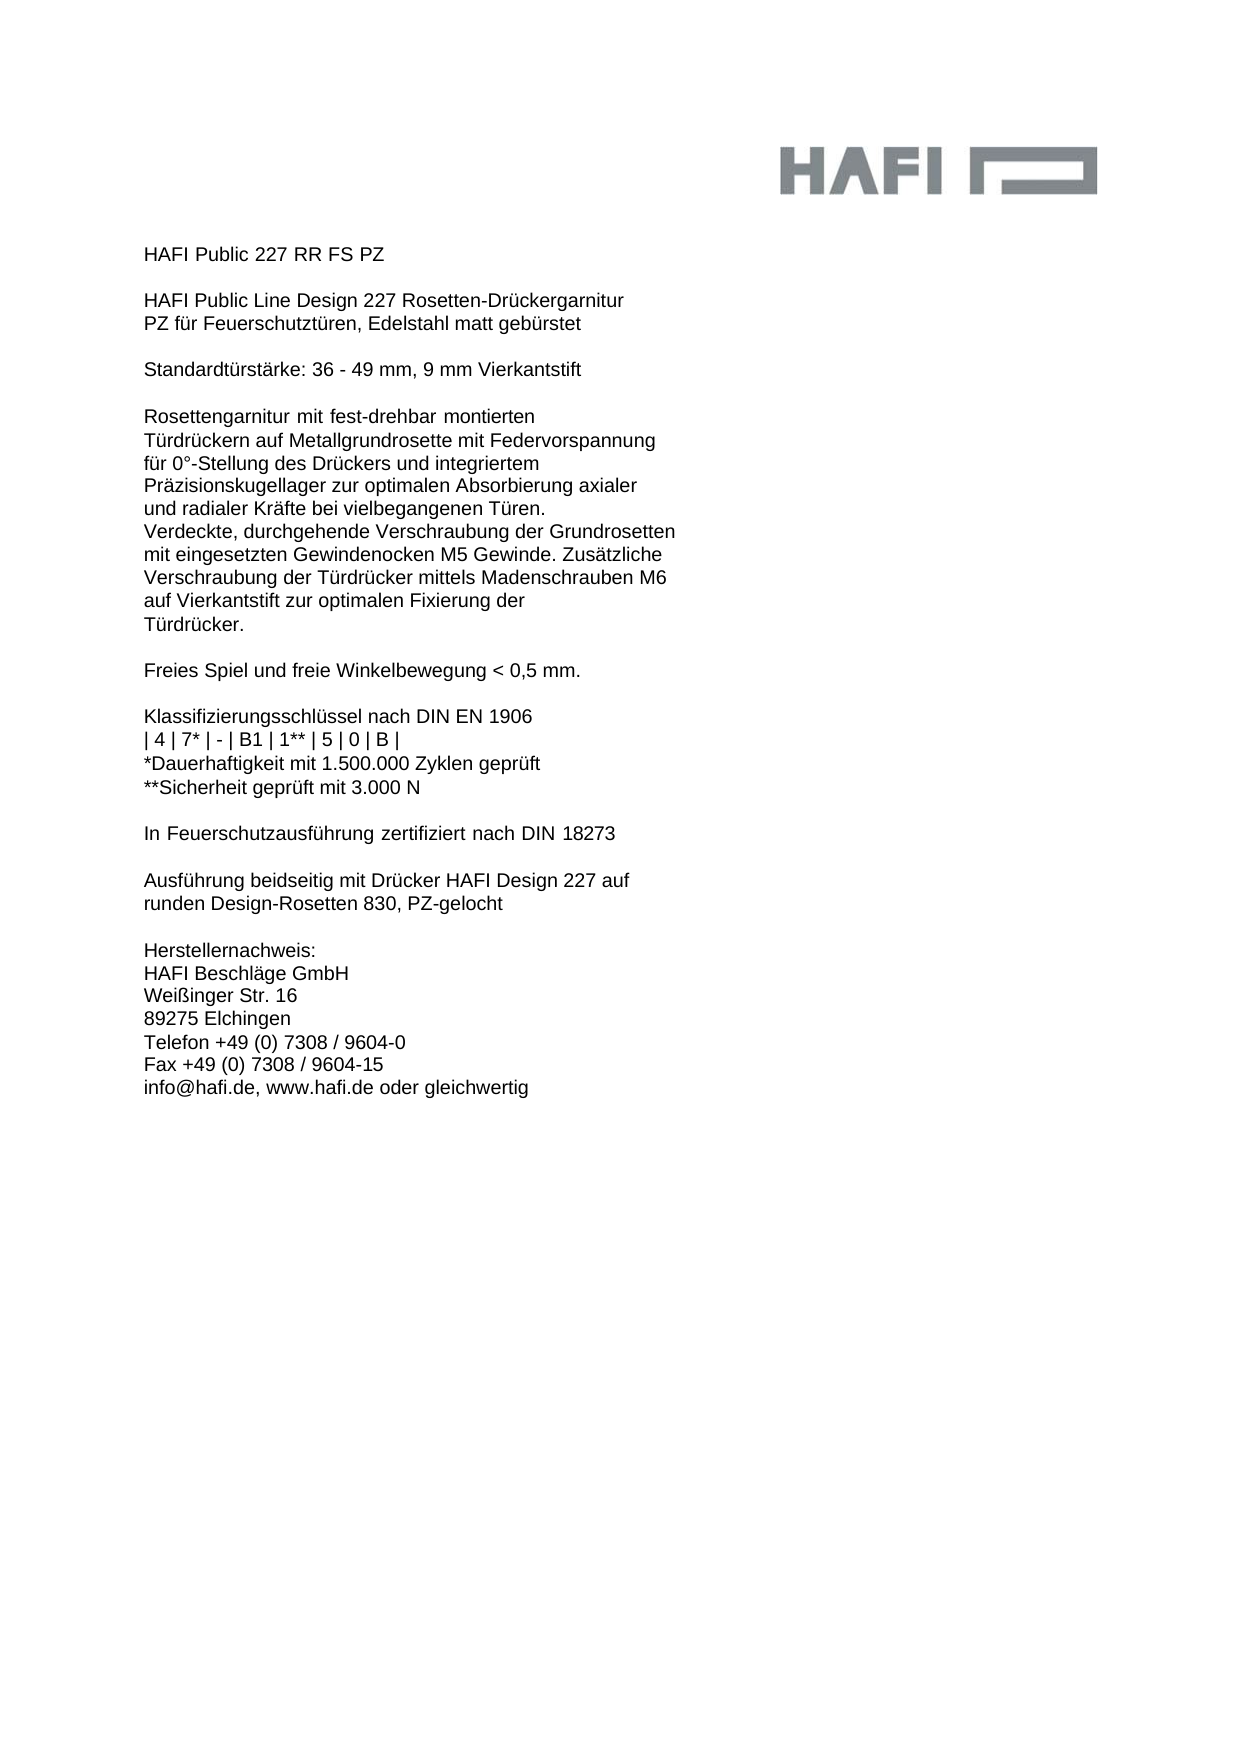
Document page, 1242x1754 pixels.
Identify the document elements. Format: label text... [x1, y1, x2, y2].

text HAFI Public 227 RR FS PZ [143, 242, 1067, 265]
text **Sicherheit geprüft mit 3.000 N [131, 776, 1067, 798]
text Freies Spiel und freie Winkelbewegung < 0,5 mm. [143, 659, 1067, 682]
text Klassifizierungsschlüssel nach DIN EN 1906 [143, 705, 1067, 728]
text In Feuerschutzausführung zertifiziert nach DIN 18273 [143, 822, 1067, 845]
picture [780, 146, 1098, 195]
text Türdrücker. [143, 612, 1067, 635]
text Fax +49 (0) 7308 / 9604-15 [143, 1053, 1067, 1076]
text Standardtürstärke: 36 - 49 mm, 9 mm Vierkantstift [143, 359, 1067, 381]
text | 4 | 7* | - | B1 | 1** | 5 | 0 | B | [143, 728, 469, 751]
text Telefon +49 (0) 7308 / 9604-0 [143, 1031, 1067, 1053]
text Rosettengarnitur mit fest-drehbar montierten [143, 405, 1067, 428]
text Herstellernachweis: [143, 939, 1067, 961]
text Verdeckte, durchgehende Verschraubung der Grundrosetten mit eingesetzten Gewindenocken M5 Gewinde. Zusätzliche Verschraubung der Türdrücker mittels Madenschrauben M6 auf Vierkantstift zur optimalen Fixierung der [143, 520, 691, 612]
text HAFI Public Line Design 227 Rosetten-Drückergarnitur PZ für Feuerschutztüren, Edelstahl matt gebürstet [143, 289, 654, 335]
text Ausführung beidseitig mit Drücker HAFI Design 227 auf runden Design-Rosetten 830, PZ-gelocht [143, 869, 654, 914]
text HAFI Beschläge GmbH Weißinger Str. 16 [143, 961, 425, 1007]
text *Dauerhaftigkeit mit 1.500.000 Zyklen geprüft [131, 752, 1067, 775]
text Türdrückern auf Metallgrundrosette mit Federvorspannung für 0°-Stellung des Drückers und integriertem Präzisionskugellager zur optimalen Absorbierung axialer und radialer Kräfte bei vielbegangenen Türen. [143, 428, 671, 520]
text info@hafi.de, www.hafi.de oder gleichwertig [143, 1076, 1067, 1099]
text 89275 Elchingen [143, 1007, 1067, 1031]
